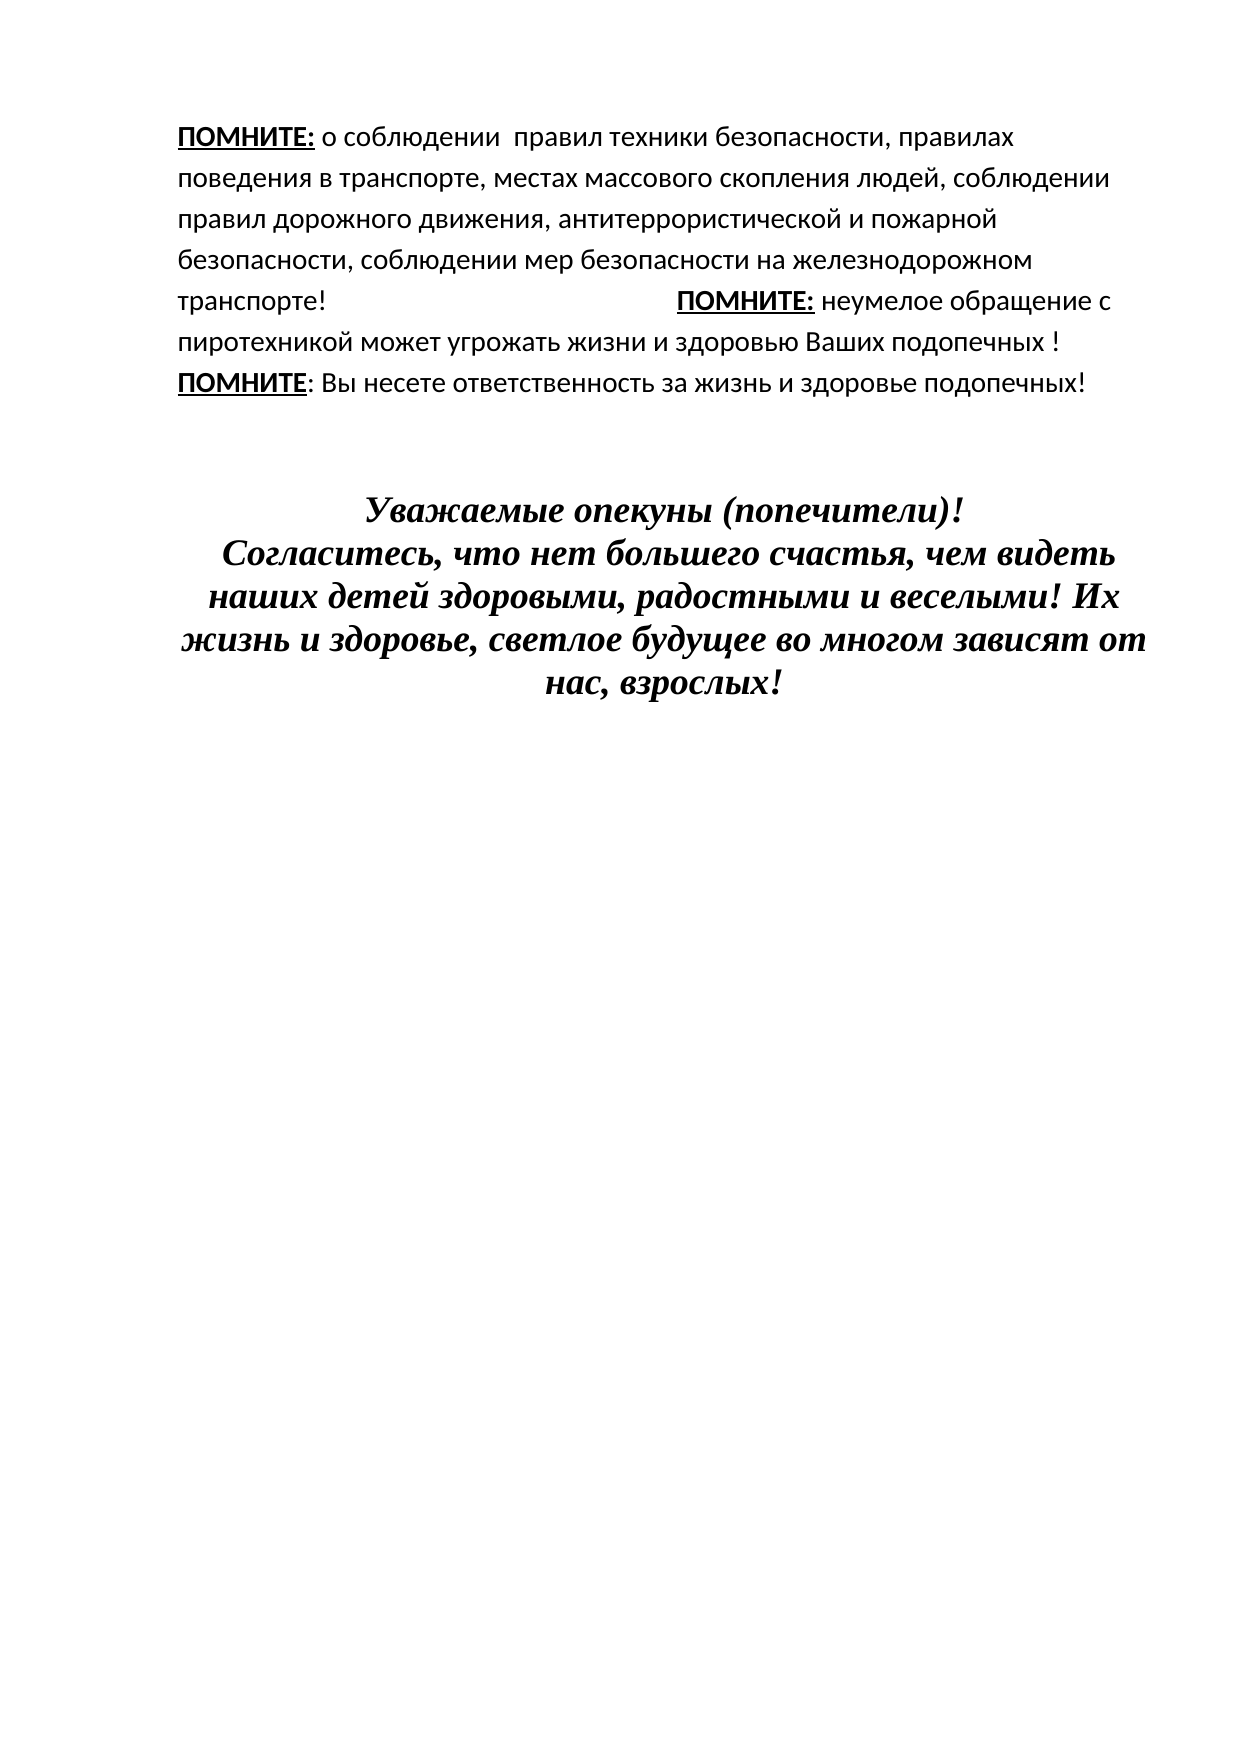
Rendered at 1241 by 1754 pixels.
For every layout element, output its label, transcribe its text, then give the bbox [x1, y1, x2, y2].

text Согласитесь, что нет большего счастья, чем видеть наших детей здоровыми, радостными и веселыми! Их жизнь и здоровье, светлое будущее во многом зависят от нас, взрослых! [177, 530, 1152, 703]
text ПОМНИТЕ: о соблюдении правил техники безопасности, правилах поведения в транспорте, местах массового скопления людей, соблюдении правил дорожного движения, антитеррористической и пожарной безопасности, соблюдении мер безопасности на железнодорожном транспорте! ПОМНИТЕ: неумелое обращение с пиротехникой может угрожать жизни и здоровью Ваших подопечных ! ПОМНИТЕ: Вы несете ответственность за жизнь и здоровье подопечных! [177, 118, 1152, 399]
text Уважаемые опекуны (попечители)! [177, 487, 1152, 530]
